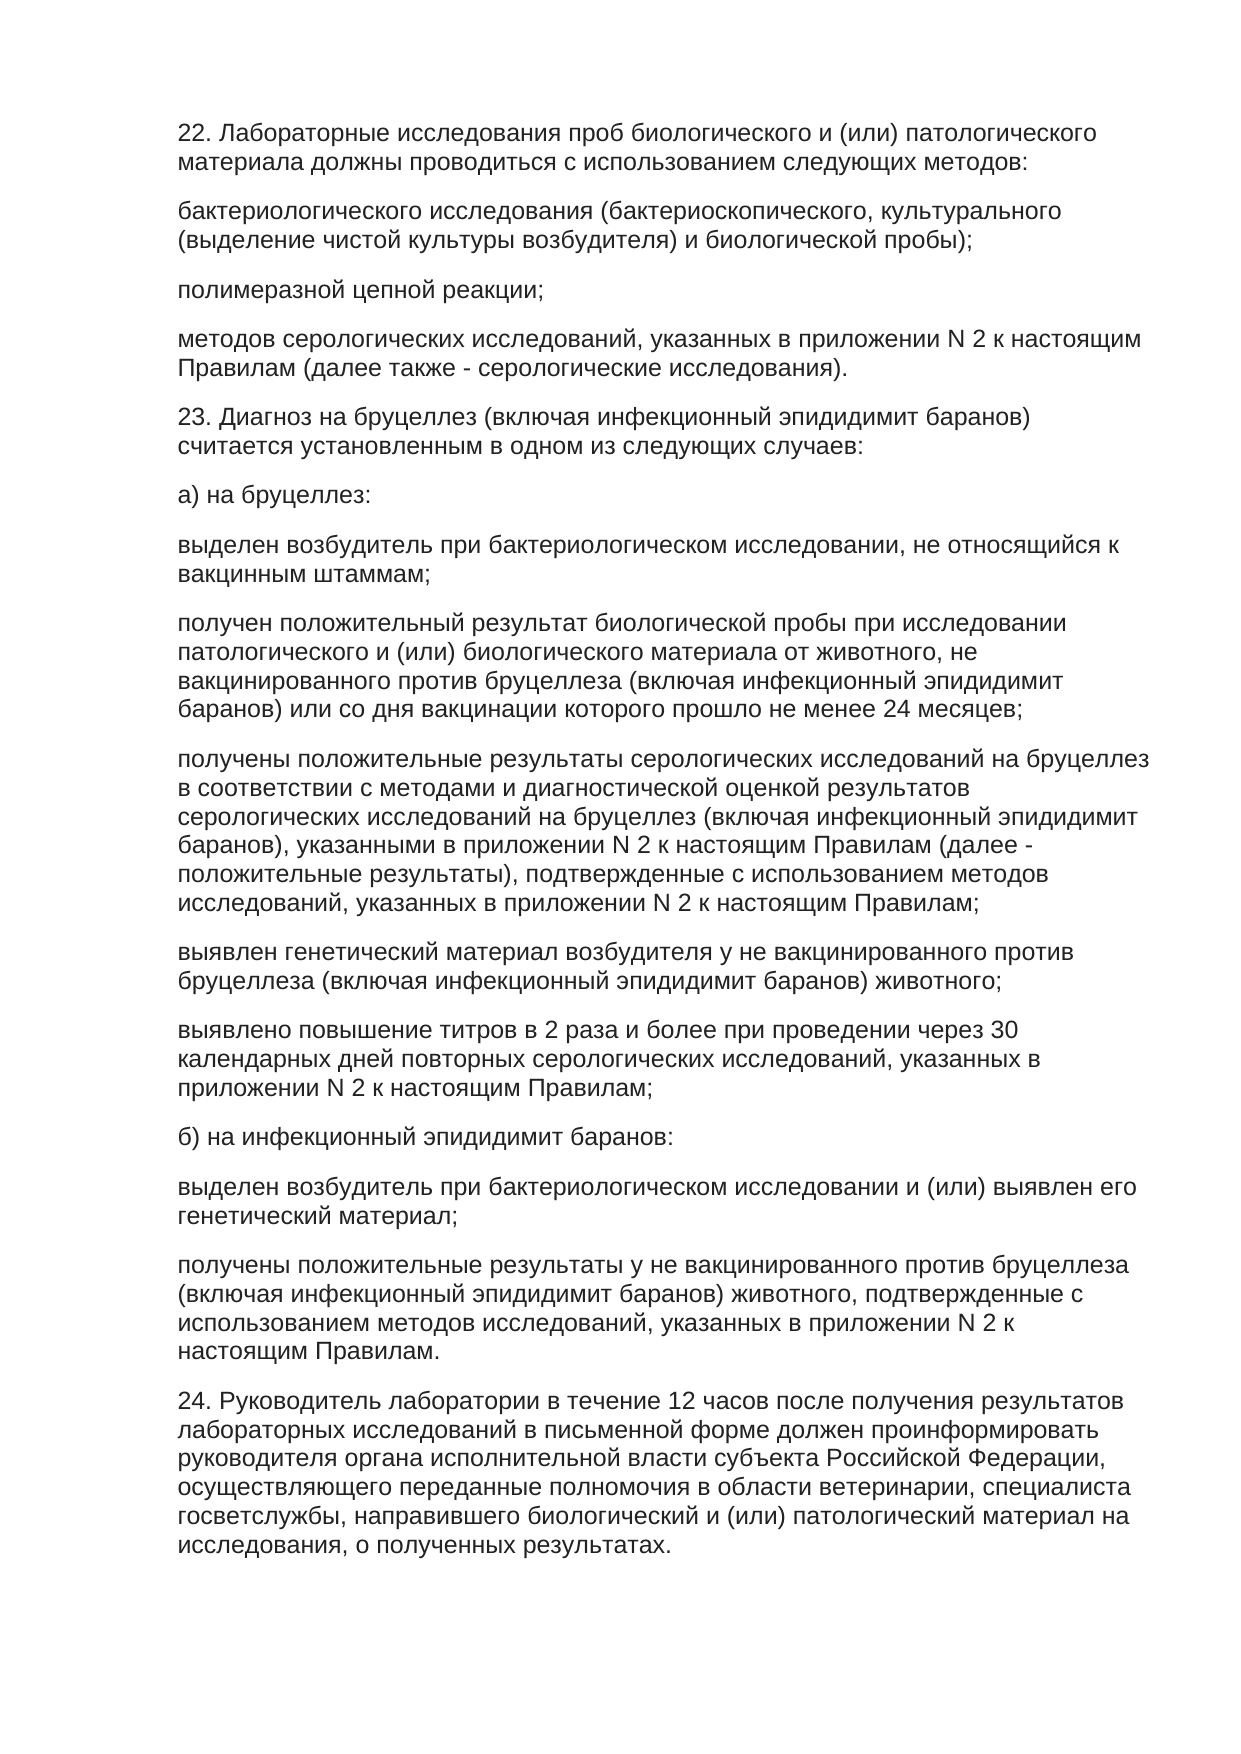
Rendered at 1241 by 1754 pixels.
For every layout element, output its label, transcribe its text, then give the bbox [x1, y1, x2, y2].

text бактериологического исследования (бактериоскопического, культурального (выделение чистой культуры возбудителя) и биологической пробы); [177, 196, 1152, 254]
text 24. Руководитель лаборатории в течение 12 часов после получения результатов лабораторных исследований в письменной форме должен проинформировать руководителя органа исполнительной власти субъекта Российской Федерации, осуществляющего переданные полномочия в области ветеринарии, специалиста госветслужбы, направившего биологический и (или) патологический материал на исследования, о полученных результатах. [177, 1386, 1152, 1558]
text выявлено повышение титров в 2 раза и более при проведении через 30 календарных дней повторных серологических исследований, указанных в приложении N 2 к настоящим Правилам; [177, 1015, 1152, 1102]
text получен положительный результат биологической пробы при исследовании патологического и (или) биологического материала от животного, не вакцинированного против бруцеллеза (включая инфекционный эпидидимит баранов) или со дня вакцинации которого прошло не менее 24 месяцев; [177, 608, 1152, 723]
text б) на инфекционный эпидидимит баранов: [177, 1122, 1152, 1151]
text 23. Диагноз на бруцеллез (включая инфекционный эпидидимит баранов) считается установленным в одном из следующих случаев: [177, 402, 1152, 460]
text полимеразной цепной реакции; [177, 274, 1152, 303]
text 22. Лабораторные исследования проб биологического и (или) патологического материала должны проводиться с использованием следующих методов: [177, 118, 1152, 176]
text а) на бруцеллез: [177, 481, 1152, 509]
text получены положительные результаты у не вакцинированного против бруцеллеза (включая инфекционный эпидидимит баранов) животного, подтвержденные с использованием методов исследований, указанных в приложении N 2 к настоящим Правилам. [177, 1250, 1152, 1365]
text выделен возбудитель при бактериологическом исследовании, не относящийся к вакцинным штаммам; [177, 530, 1152, 587]
text методов серологических исследований, указанных в приложении N 2 к настоящим Правилам (далее также - серологические исследования). [177, 324, 1152, 382]
text выделен возбудитель при бактериологическом исследовании и (или) выявлен его генетический материал; [177, 1172, 1152, 1229]
text выявлен генетический материал возбудителя у не вакцинированного против бруцеллеза (включая инфекционный эпидидимит баранов) животного; [177, 937, 1152, 995]
text получены положительные результаты серологических исследований на бруцеллез в соответствии с методами и диагностической оценкой результатов серологических исследований на бруцеллез (включая инфекционный эпидидимит баранов), указанными в приложении N 2 к настоящим Правилам (далее - положительные результаты), подтвержденные с использованием методов исследований, указанных в приложении N 2 к настоящим Правилам; [177, 744, 1152, 916]
